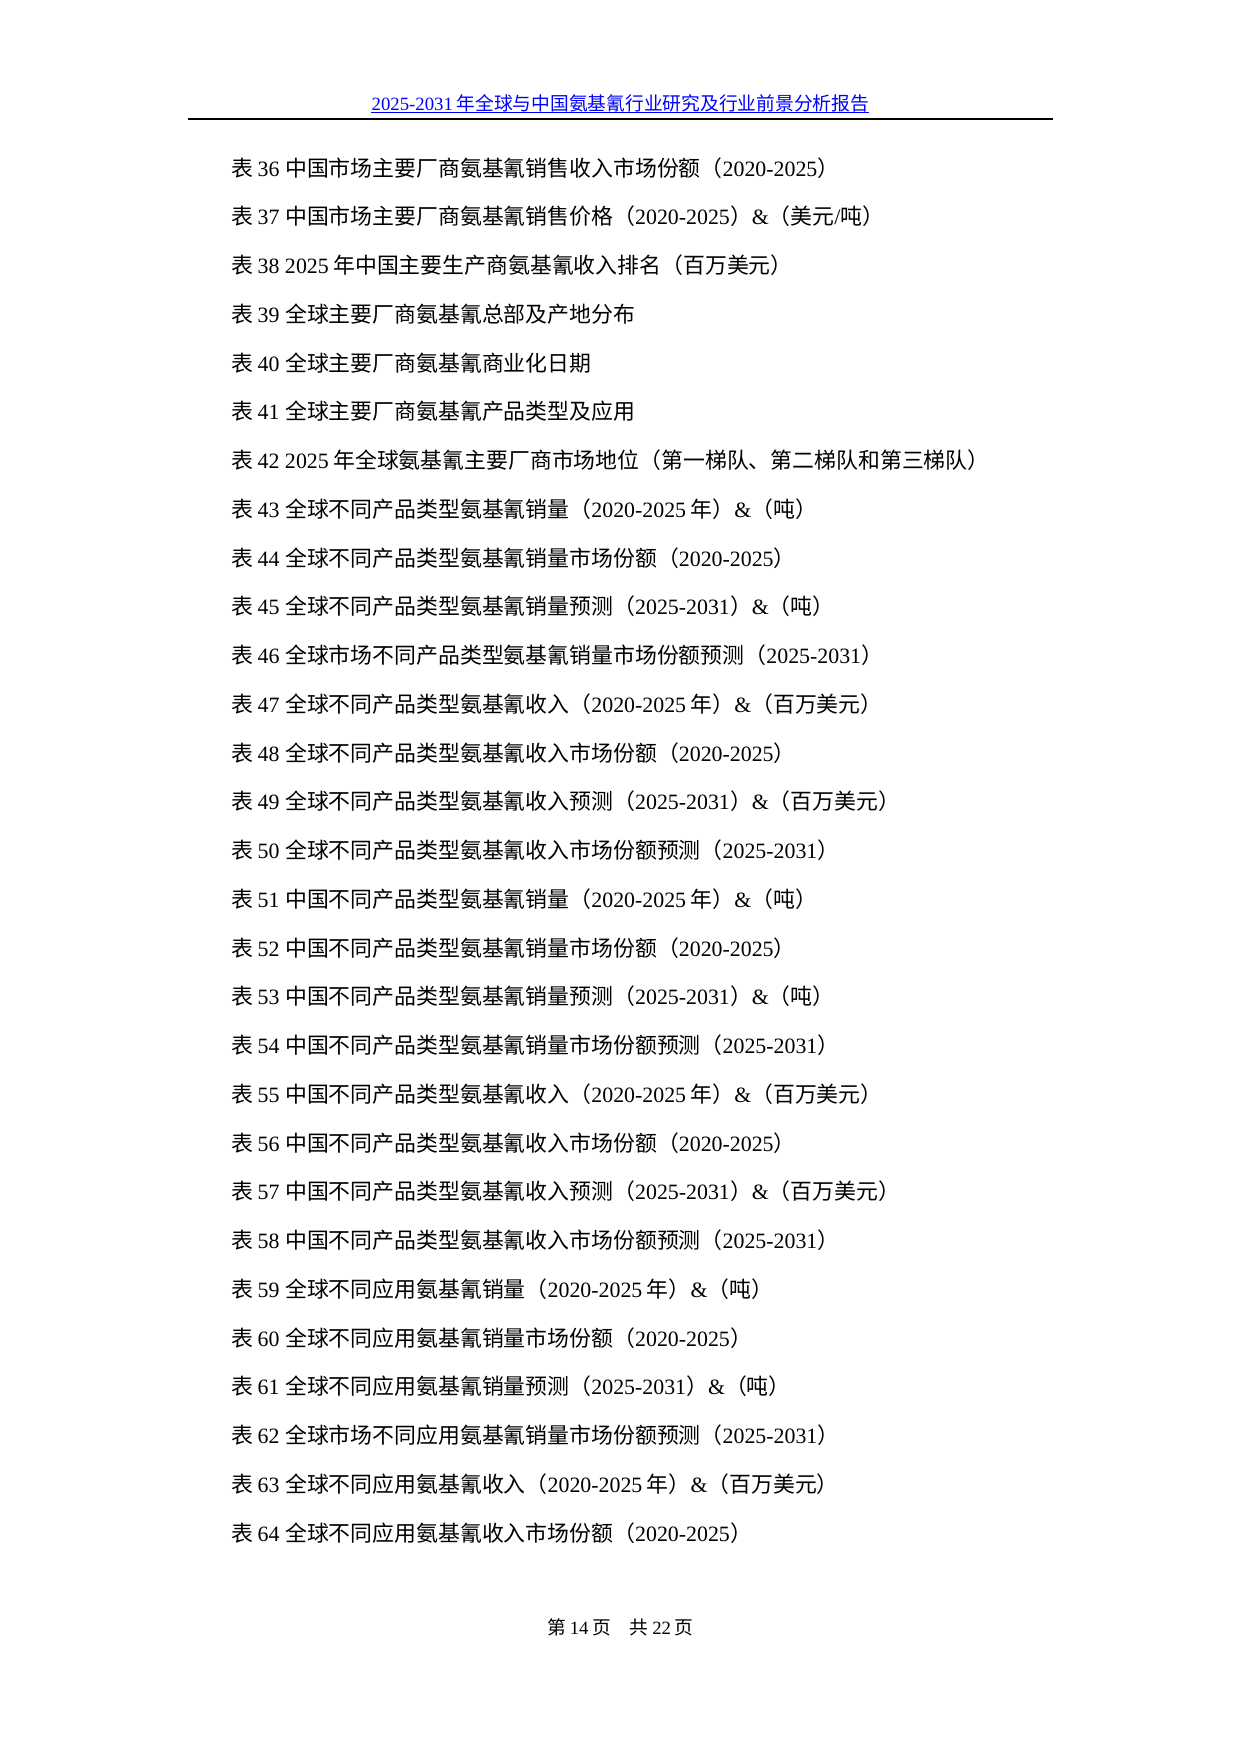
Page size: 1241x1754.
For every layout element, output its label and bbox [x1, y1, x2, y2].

text [187, 150, 1053, 1548]
